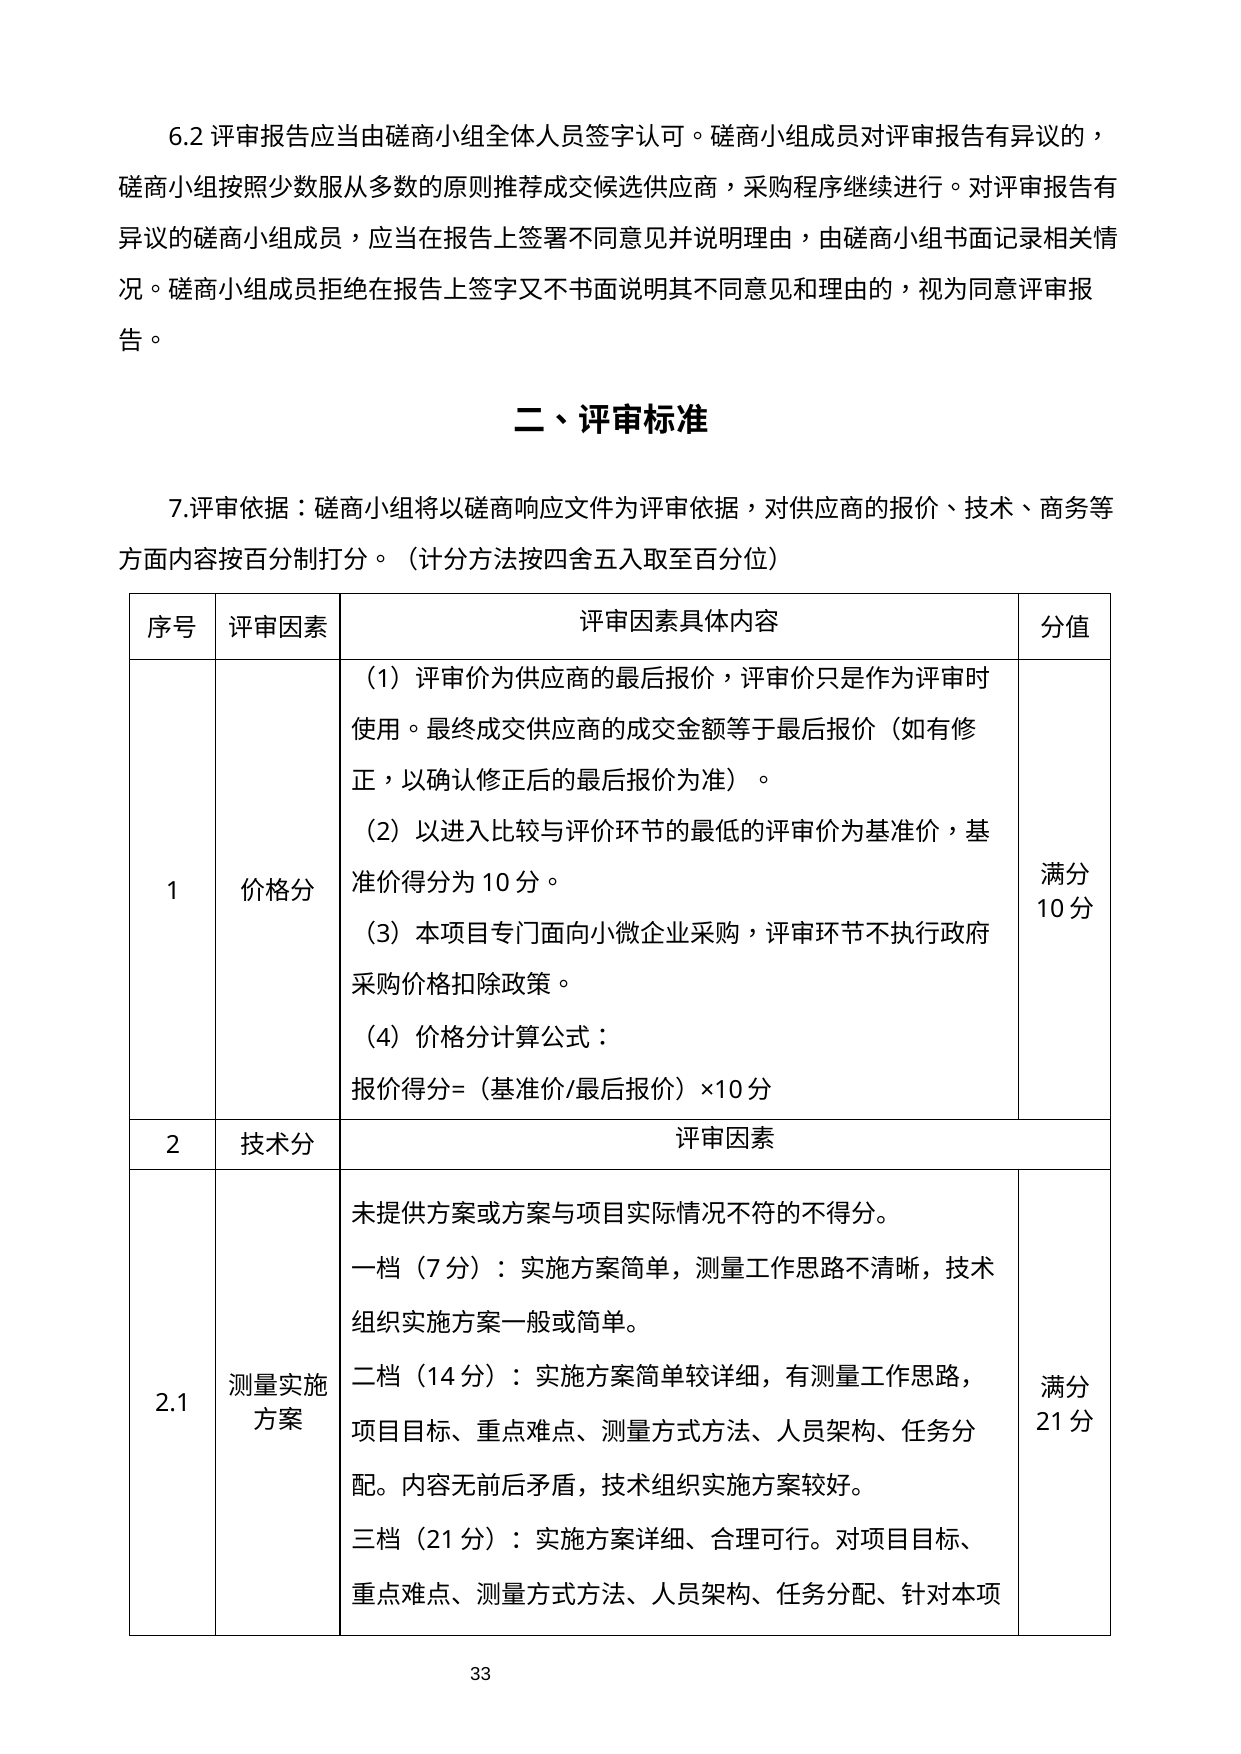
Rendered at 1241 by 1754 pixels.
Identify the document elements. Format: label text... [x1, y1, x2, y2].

table_cell 价格分 [216, 660, 339, 1119]
table_cell 2 [130, 1120, 215, 1168]
table_cell 满分10分 [1019, 660, 1110, 1119]
table_header 序号 [130, 594, 215, 659]
table_cell 2.1 [130, 1170, 215, 1635]
table_header 评审因素 [216, 594, 339, 659]
text 二、评审标准 [513, 399, 1122, 440]
table_cell 满分21分 [1019, 1170, 1110, 1635]
text 7.评审依据：磋商小组将以磋商响应文件为评审依据，对供应商的报价、技术、商务等方面内容按百分制打分。（计分方法按四舍五入取至百分位） [118, 491, 1122, 576]
text 6.2 评审报告应当由磋商小组全体人员签字认可。磋商小组成员对评审报告有异议的，磋商小组按照少数服从多数的原则推荐成交候选供应商，采购程序继续进行。对评审报告有异议的磋商小组成员，应当在报告上签署不同意见并说明理由，由磋商小组书面记录相关情况。磋商小组成员拒绝在报告上签字又不书面说明其不同意见和理由的，视为同意评审报告。 [118, 118, 1122, 356]
table_cell 技术分 [216, 1120, 339, 1168]
table_header 评审因素具体内容 [341, 594, 1018, 659]
table_cell 评审因素 [341, 1120, 1110, 1168]
table_cell （1）评审价为供应商的最后报价，评审价只是作为评审时使用。最终成交供应商的成交金额等于最后报价（如有修正，以确认修正后的最后报价为准）。 （2）以进入比较与评价环节的最低的评审价为基准价，基准价得分为10分。 （3）本项目专门面向小微企业采购，评审环节不执行政府采购价格扣除政策。 （4）价格分计算公式： 报价得分=（基准价/最后报价）×10分 [341, 660, 1018, 1119]
table_cell 1 [130, 660, 215, 1119]
table_header 分值 [1019, 594, 1110, 659]
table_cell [341, 1170, 1018, 1635]
table_cell 测量实施方案 [216, 1170, 339, 1635]
